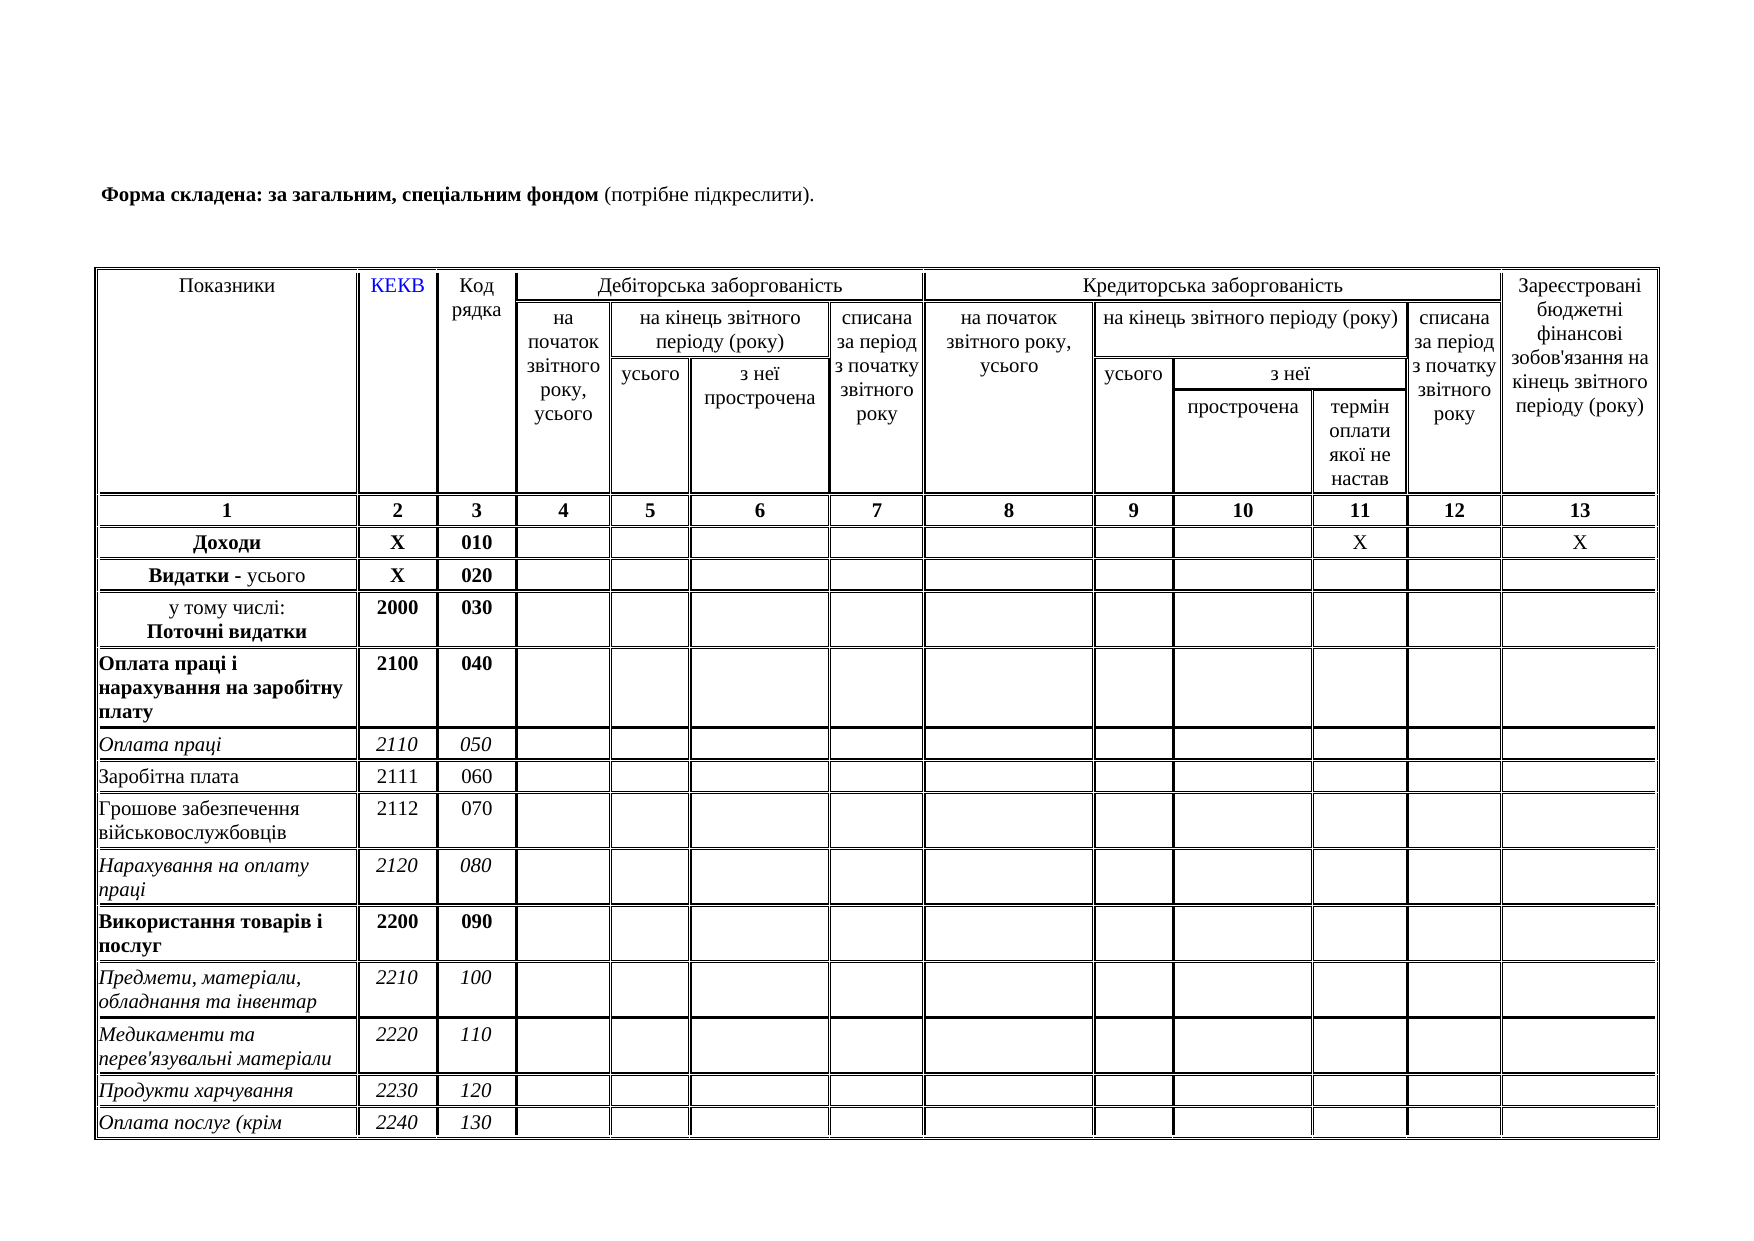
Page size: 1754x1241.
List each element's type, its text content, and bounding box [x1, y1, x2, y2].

table_cell [692, 907, 828, 959]
table_cell 2230 [360, 1076, 436, 1104]
table_cell Оплата праці і нарахування на заробітну плату [96, 646, 358, 726]
table_cell [1175, 649, 1311, 726]
table_cell [831, 1019, 922, 1072]
table_cell [831, 593, 922, 646]
table_cell [518, 850, 609, 903]
table_cell [926, 593, 1092, 646]
table_cell [692, 528, 828, 557]
table_cell [692, 593, 828, 646]
table_cell [830, 1105, 924, 1137]
table_cell [1173, 1108, 1313, 1137]
table_cell [692, 762, 828, 791]
table_cell [1175, 1019, 1311, 1072]
table_cell [1314, 560, 1406, 589]
table_cell [612, 1019, 688, 1072]
table_cell [1096, 560, 1172, 589]
table_cell [1175, 907, 1311, 959]
table_cell термін оплати якої не настав [1314, 391, 1405, 492]
table_cell [612, 528, 688, 557]
table_cell 2 [360, 496, 436, 524]
table_cell на початок звітного року, усього [518, 303, 609, 492]
table_cell [1096, 762, 1172, 791]
table_cell [1314, 593, 1406, 646]
table_cell 10 [1175, 496, 1311, 524]
table_cell [518, 528, 609, 557]
table_cell 4 [518, 496, 609, 524]
table_cell [1314, 1076, 1406, 1104]
table_cell 020 [439, 560, 515, 589]
table_cell Видатки - усього [96, 557, 358, 589]
table_cell [831, 649, 922, 726]
table_cell 060 [439, 762, 515, 791]
table_cell [1096, 593, 1172, 646]
table_cell 9 [1096, 496, 1172, 524]
table_cell 2100 [360, 649, 436, 726]
table_cell [692, 794, 828, 847]
table_cell [1175, 528, 1311, 557]
table_cell 11 [1314, 496, 1406, 524]
table_cell 050 [439, 729, 515, 758]
table_cell 040 [439, 649, 515, 726]
table_cell [518, 560, 609, 589]
table_cell [1501, 1105, 1657, 1137]
table_cell [1503, 758, 1657, 791]
table_header Показники [96, 268, 358, 492]
table_cell [692, 1076, 828, 1104]
table_cell [1503, 1072, 1657, 1104]
table_cell [1096, 907, 1172, 959]
table_cell [612, 794, 688, 847]
table_cell 7 [831, 496, 922, 524]
table_cell [831, 762, 922, 791]
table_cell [96, 148, 1435, 211]
table_cell [1175, 1076, 1311, 1104]
table_cell [1409, 649, 1500, 726]
table_cell [612, 649, 688, 726]
table_cell [1175, 850, 1311, 903]
table_cell [831, 963, 922, 1016]
table_cell [692, 963, 828, 1016]
table_cell [926, 794, 1092, 847]
table_cell 2000 [360, 593, 436, 646]
table_cell [1501, 791, 1658, 847]
table_cell 090 [439, 907, 515, 959]
table_cell [612, 963, 688, 1016]
table_cell 1 [98, 492, 356, 524]
table_cell [1314, 1019, 1406, 1072]
table_cell [1409, 1019, 1500, 1072]
table_cell [831, 1076, 922, 1104]
table_cell [1096, 1076, 1172, 1104]
table_cell 12 [1409, 496, 1500, 524]
table_cell 3 [439, 496, 515, 524]
table_cell 2220 [360, 1019, 436, 1072]
table_cell [1503, 726, 1657, 758]
table_cell 5 [612, 496, 688, 524]
table_cell [692, 560, 828, 589]
table_cell [692, 850, 828, 903]
table_cell [612, 593, 688, 646]
table_cell [926, 649, 1092, 726]
table_cell [612, 729, 688, 758]
table_cell 120 [439, 1076, 515, 1104]
table_cell списана за період з початку звітного року [1409, 303, 1500, 492]
table_cell [692, 649, 828, 726]
table_cell [1409, 907, 1500, 959]
table_cell у тому числі: Поточні видатки [98, 589, 356, 646]
table_cell Продукти харчування [98, 1072, 356, 1104]
table_cell Предмети, матеріали, обладнання та інвентар [98, 960, 356, 1016]
table_cell 080 [439, 850, 515, 903]
table_cell [1314, 649, 1406, 726]
table_cell Х [360, 528, 436, 557]
table_cell [924, 1105, 1094, 1137]
table_cell [926, 762, 1092, 791]
table_cell [612, 850, 688, 903]
table_cell [1501, 847, 1658, 903]
table_cell з неї [1175, 359, 1405, 388]
table_cell [926, 560, 1092, 589]
table_cell [831, 794, 922, 847]
table_cell [1501, 646, 1658, 726]
table_cell [926, 907, 1092, 959]
table_cell 8 [926, 496, 1092, 524]
table_cell Грошове забезпечення військовослужбовців [96, 791, 358, 847]
table_cell [518, 963, 609, 1016]
table_cell [518, 649, 609, 726]
table_cell 2240 [358, 1108, 437, 1137]
table_cell [1409, 729, 1500, 758]
table_cell [1313, 1108, 1407, 1137]
table_cell [690, 1108, 829, 1137]
table_cell [1175, 593, 1311, 646]
table_cell Використання товарів і послуг [98, 903, 356, 959]
table_cell [518, 1076, 609, 1104]
table_cell [516, 1108, 611, 1137]
table_cell [1409, 963, 1500, 1016]
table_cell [98, 1105, 358, 1137]
table_cell [1409, 794, 1500, 847]
table_cell [1409, 1076, 1500, 1104]
table_cell [1314, 850, 1406, 903]
table_cell [1096, 794, 1172, 847]
table_header Зареєстровані бюджетні фінансові зобов'язання на кінець звітного періоду (року) [1501, 270, 1657, 492]
table_cell [831, 528, 922, 557]
table_cell [831, 729, 922, 758]
table_cell на кінець звітного періоду (року) [1096, 303, 1406, 356]
table_cell [1314, 907, 1406, 959]
table_cell [1501, 557, 1658, 589]
table_header КЕКВ [358, 268, 437, 492]
table_cell 110 [439, 1019, 515, 1072]
table_cell Медикаменти та перев'язувальні матеріали [98, 1016, 356, 1072]
table_cell [612, 762, 688, 791]
table_cell [1096, 528, 1172, 557]
table_cell 2110 [360, 729, 436, 758]
table_cell прострочена [1175, 391, 1311, 492]
table_cell [1503, 903, 1657, 959]
table_cell [1175, 963, 1311, 1016]
table_cell Доходи [98, 525, 356, 557]
table_cell [1096, 649, 1172, 726]
table_cell [1314, 729, 1406, 758]
table_cell [1096, 850, 1172, 903]
table_cell 2120 [360, 850, 436, 903]
table_cell 030 [439, 593, 515, 646]
table_cell [1503, 960, 1657, 1016]
table_cell Х [360, 560, 436, 589]
table_cell 13 [1503, 492, 1657, 524]
table_cell 070 [439, 794, 515, 847]
table_header Код рядка [437, 270, 516, 492]
table_cell Нарахування на оплату праці [96, 847, 358, 903]
table_cell [1409, 528, 1500, 557]
table_cell [518, 1019, 609, 1072]
table_cell [518, 593, 609, 646]
table_cell [518, 794, 609, 847]
table_cell [1096, 1019, 1172, 1072]
table_cell Оплата праці [98, 726, 356, 758]
table_cell Заробітна плата [98, 758, 356, 791]
table_cell [831, 907, 922, 959]
table_cell [926, 729, 1092, 758]
table_cell [1407, 1108, 1501, 1137]
table_cell [1409, 762, 1500, 791]
table_cell [1175, 762, 1311, 791]
table_cell [831, 560, 922, 589]
table_cell [1175, 729, 1311, 758]
table_cell [1409, 850, 1500, 903]
table_cell 010 [439, 528, 515, 557]
table_header Кредиторська заборгованість [924, 270, 1501, 299]
table_cell з неї прострочена [692, 359, 828, 492]
table_cell [518, 729, 609, 758]
table_cell [1314, 963, 1406, 1016]
table_cell [926, 850, 1092, 903]
table_cell 2111 [360, 762, 436, 791]
table_cell [1409, 560, 1500, 589]
table_cell [1503, 589, 1657, 646]
table_cell 6 [692, 496, 828, 524]
table_cell на початок звітного року, усього [926, 303, 1092, 492]
table_cell на кінець звітного періоду (року) [612, 303, 828, 356]
table_cell Х [1503, 525, 1657, 557]
table_cell 2200 [360, 907, 436, 959]
table_cell 2112 [360, 794, 436, 847]
table_cell [1096, 729, 1172, 758]
table_cell [518, 907, 609, 959]
table_cell [611, 1105, 690, 1137]
table_cell усього [612, 359, 688, 492]
table_cell [612, 560, 688, 589]
table_cell [1409, 593, 1500, 646]
table_cell [831, 850, 922, 903]
table_cell [1175, 560, 1311, 589]
table_cell [518, 762, 609, 791]
table_cell 100 [439, 963, 515, 1016]
table_cell Х [1314, 528, 1406, 557]
table_cell 130 [437, 1108, 516, 1137]
table_cell 2210 [360, 963, 436, 1016]
table_cell [612, 907, 688, 959]
table_cell [1314, 794, 1406, 847]
table_cell [1096, 963, 1172, 1016]
table_cell усього [1096, 359, 1172, 492]
table_cell [612, 1076, 688, 1104]
table_header Дебіторська заборгованість [516, 268, 924, 299]
table_cell [926, 528, 1092, 557]
table_cell [926, 1019, 1092, 1072]
table_cell [1314, 762, 1406, 791]
table_cell [926, 963, 1092, 1016]
table_cell [692, 1019, 828, 1072]
table_cell [692, 729, 828, 758]
table_cell списана за період з початку звітного року [831, 303, 922, 492]
table_cell [1094, 1108, 1173, 1137]
table_cell [1503, 1016, 1657, 1072]
table_cell [926, 1076, 1092, 1104]
table_cell [1175, 794, 1311, 847]
